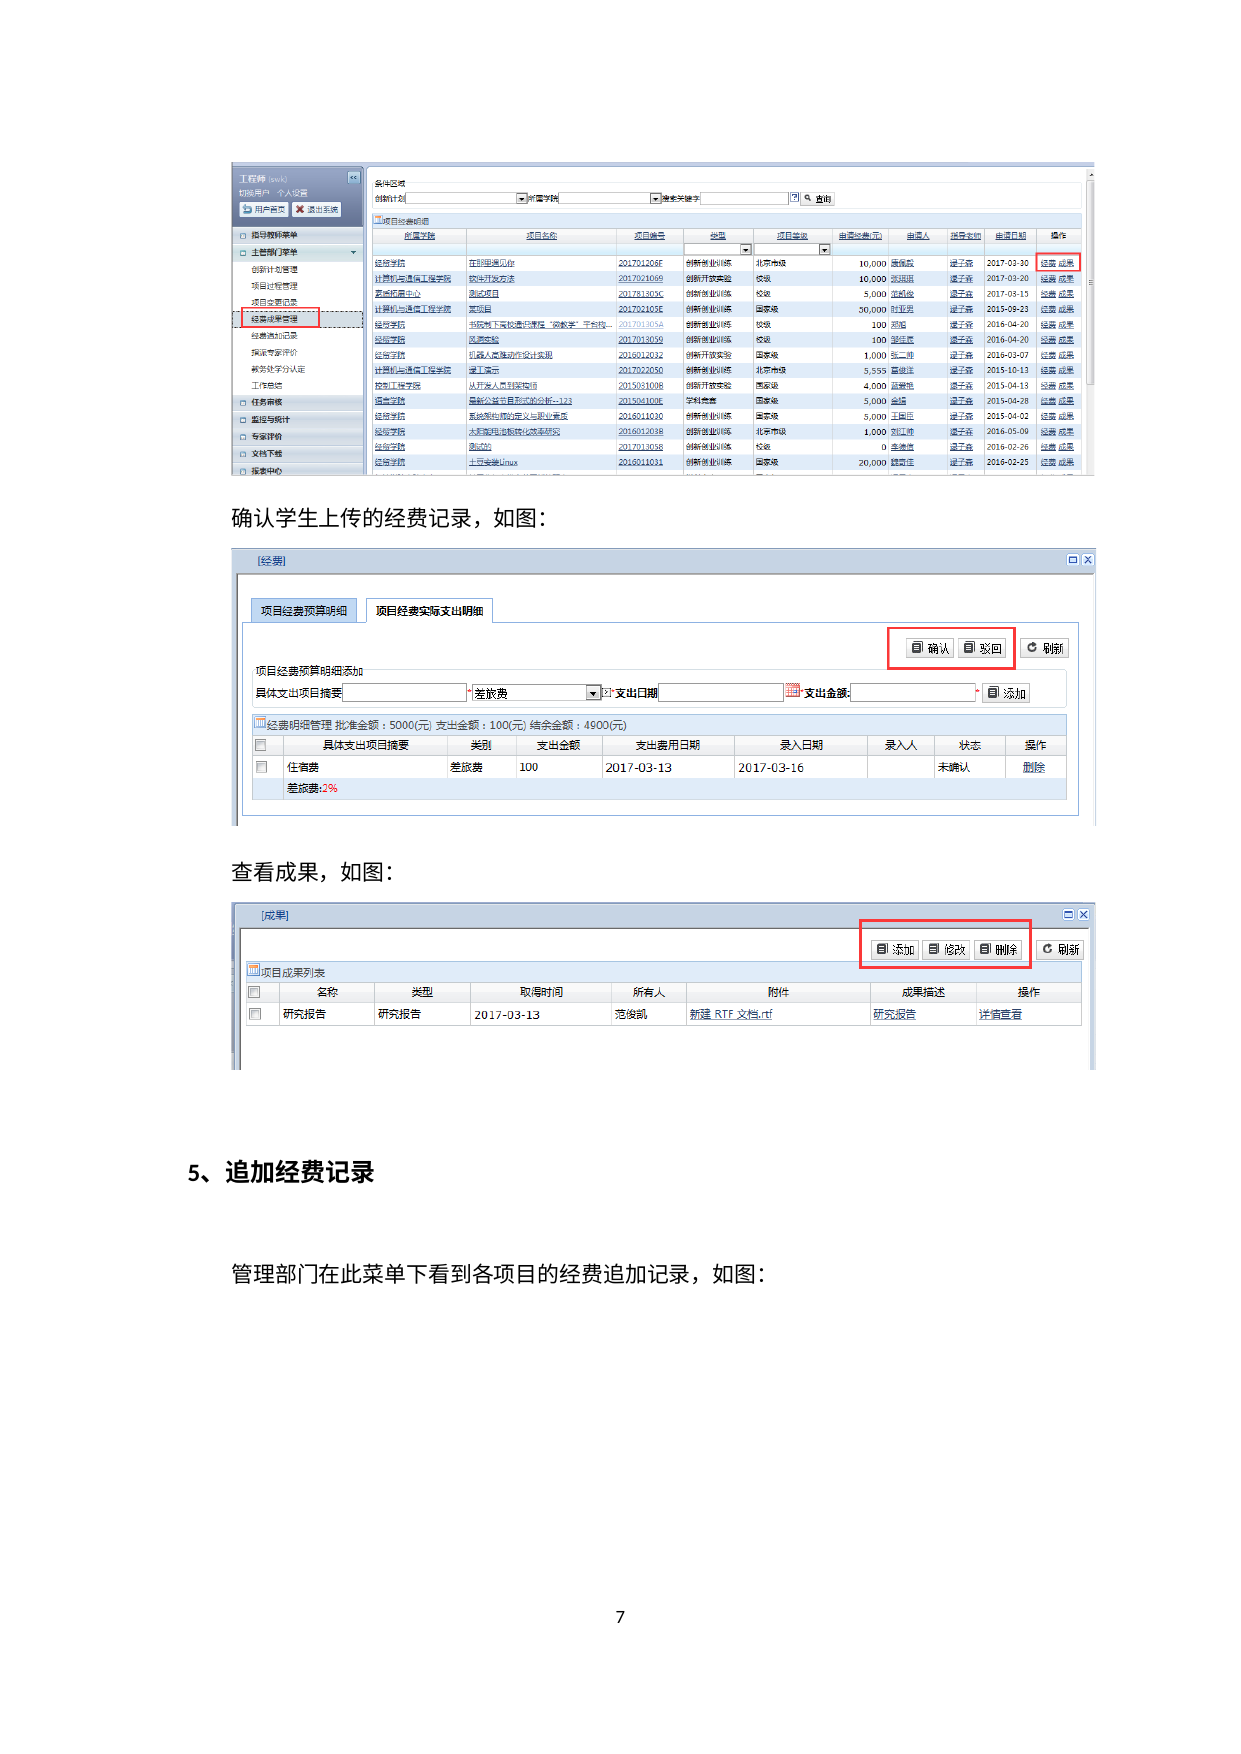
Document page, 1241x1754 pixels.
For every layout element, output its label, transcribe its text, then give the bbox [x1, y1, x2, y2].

picture [231, 902, 1096, 1070]
subtitle 5、追加经费记录 [187, 1138, 1053, 1203]
text 确认学生上传的经费记录，如图： [187, 500, 1053, 533]
text 查看成果，如图： [187, 854, 1053, 887]
text 管理部门在此菜单下看到各项目的经费追加记录，如图： [187, 1257, 1053, 1289]
picture [231, 548, 1097, 826]
picture [231, 162, 1095, 476]
